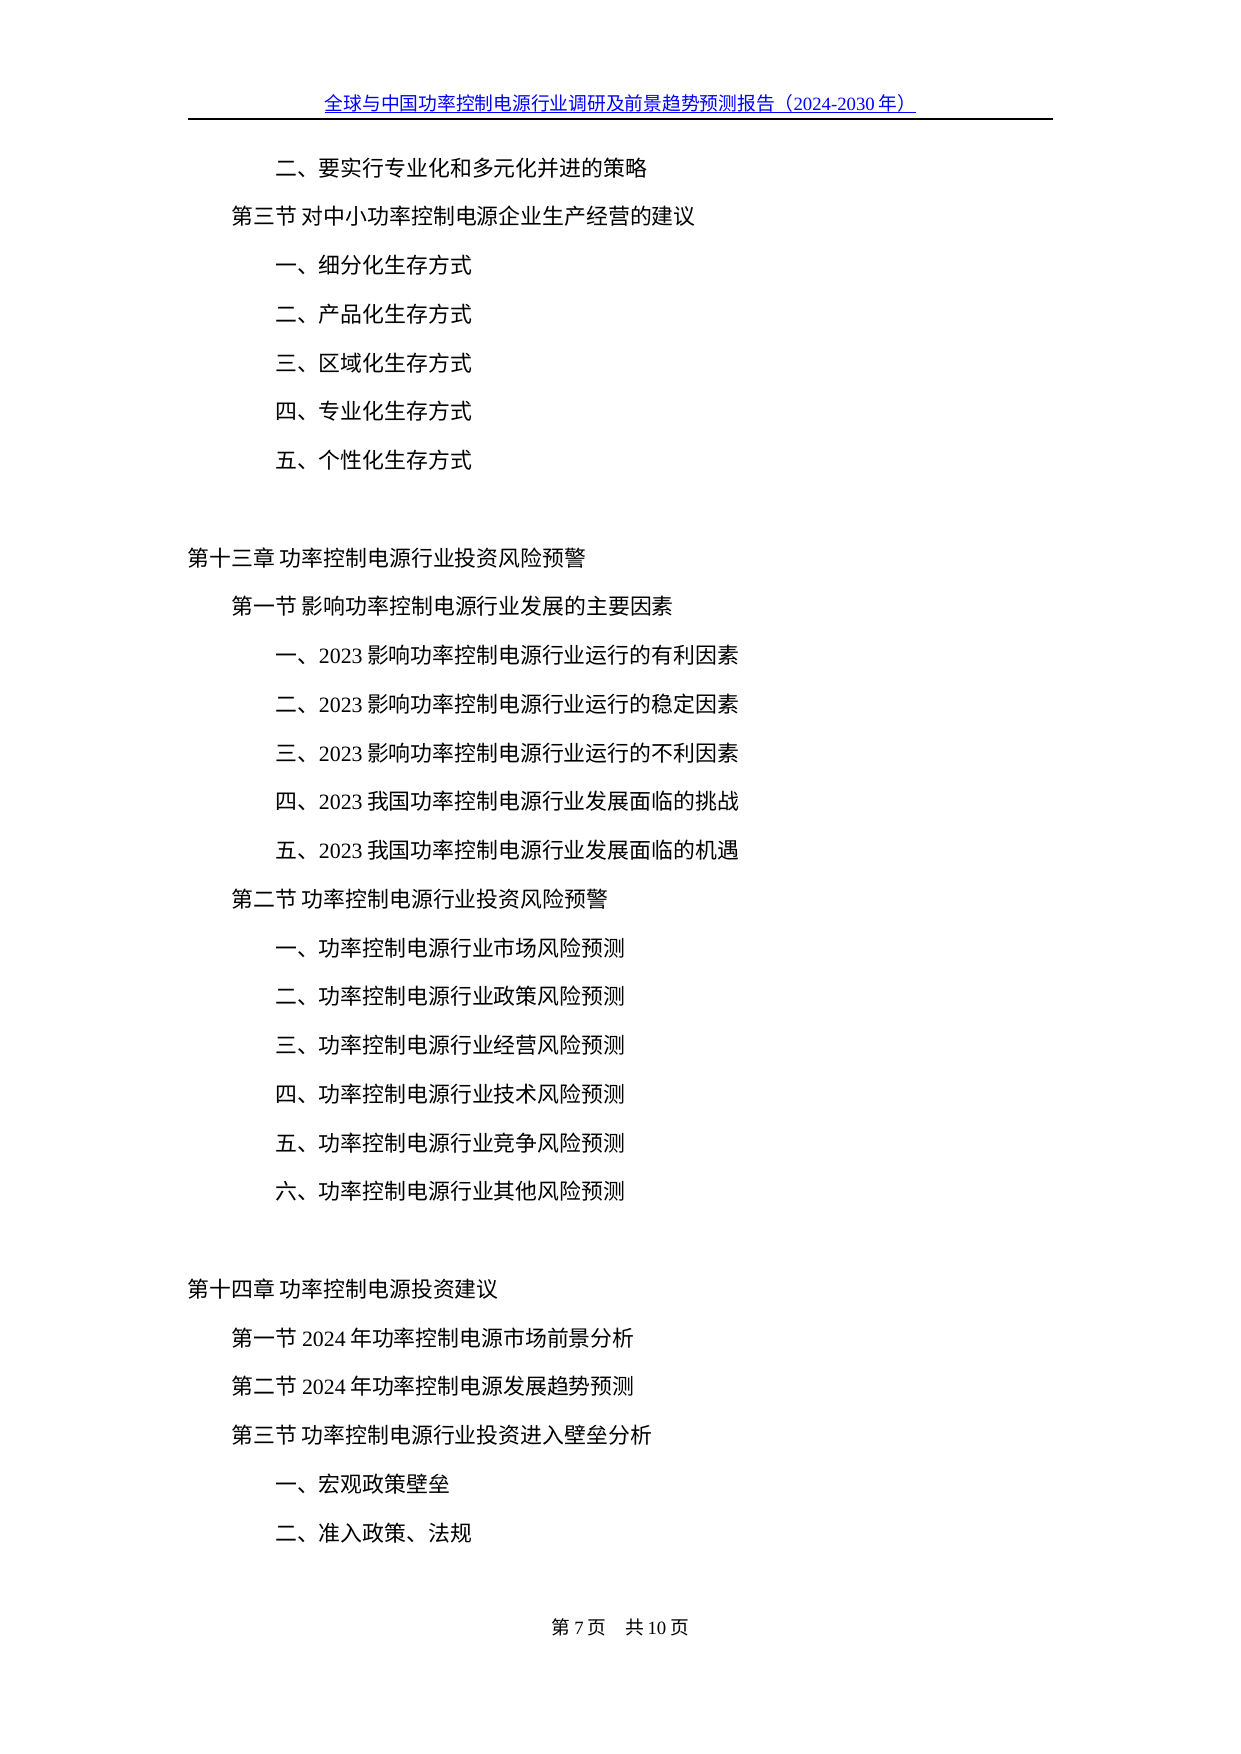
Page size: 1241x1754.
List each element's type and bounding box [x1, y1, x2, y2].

text [187, 150, 1053, 1548]
